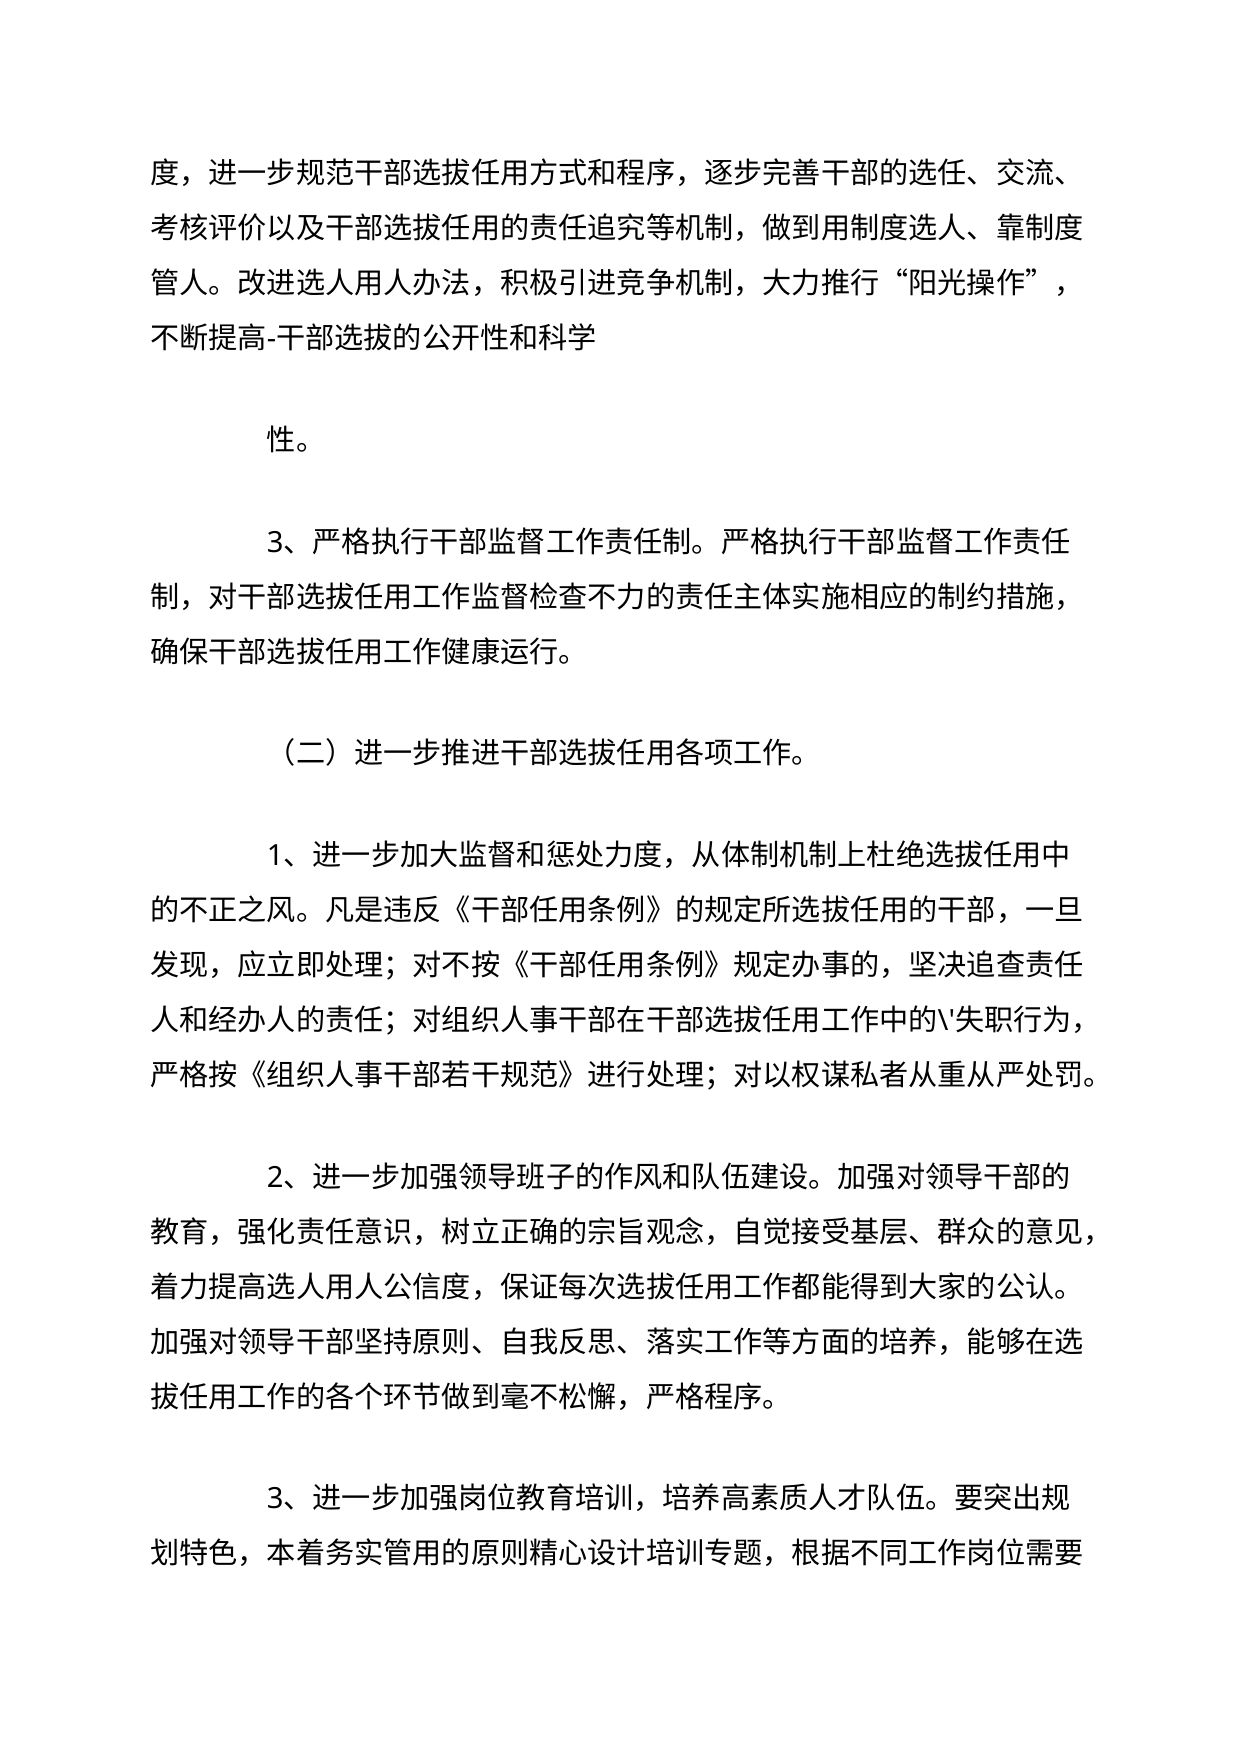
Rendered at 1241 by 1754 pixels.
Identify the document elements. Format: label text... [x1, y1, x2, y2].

text 性。 [150, 417, 1090, 459]
text 1、进一步加大监督和惩处力度，从体制机制上杜绝选拔任用中的不正之风。凡是违反《干部任用条例》的规定所选拔任用的干部，一旦发现，应立即处理；对不按《干部任用条例》规定办事的，坚决追查责任人和经办人的责任；对组织人事干部在干部选拔任用工作中的\'失职行为，严格按《组织人事干部若干规范》进行处理；对以权谋私者从重从严处罚。 [150, 832, 1090, 1094]
text （二）进一步推进干部选拔任用各项工作。 [150, 730, 1090, 772]
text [150, 150, 1090, 357]
text 3、严格执行干部监督工作责任制。严格执行干部监督工作责任制，对干部选拔任用工作监督检查不力的责任主体实施相应的制约措施，确保干部选拔任用工作健康运行。 [150, 518, 1090, 671]
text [150, 1475, 1090, 1572]
text 2、进一步加强领导班子的作风和队伍建设。加强对领导干部的教育，强化责任意识，树立正确的宗旨观念，自觉接受基层、群众的意见，着力提高选人用人公信度，保证每次选拔任用工作都能得到大家的公认。加强对领导干部坚持原则、自我反思、落实工作等方面的培养，能够在选拔任用工作的各个环节做到毫不松懈，严格程序。 [150, 1153, 1090, 1415]
